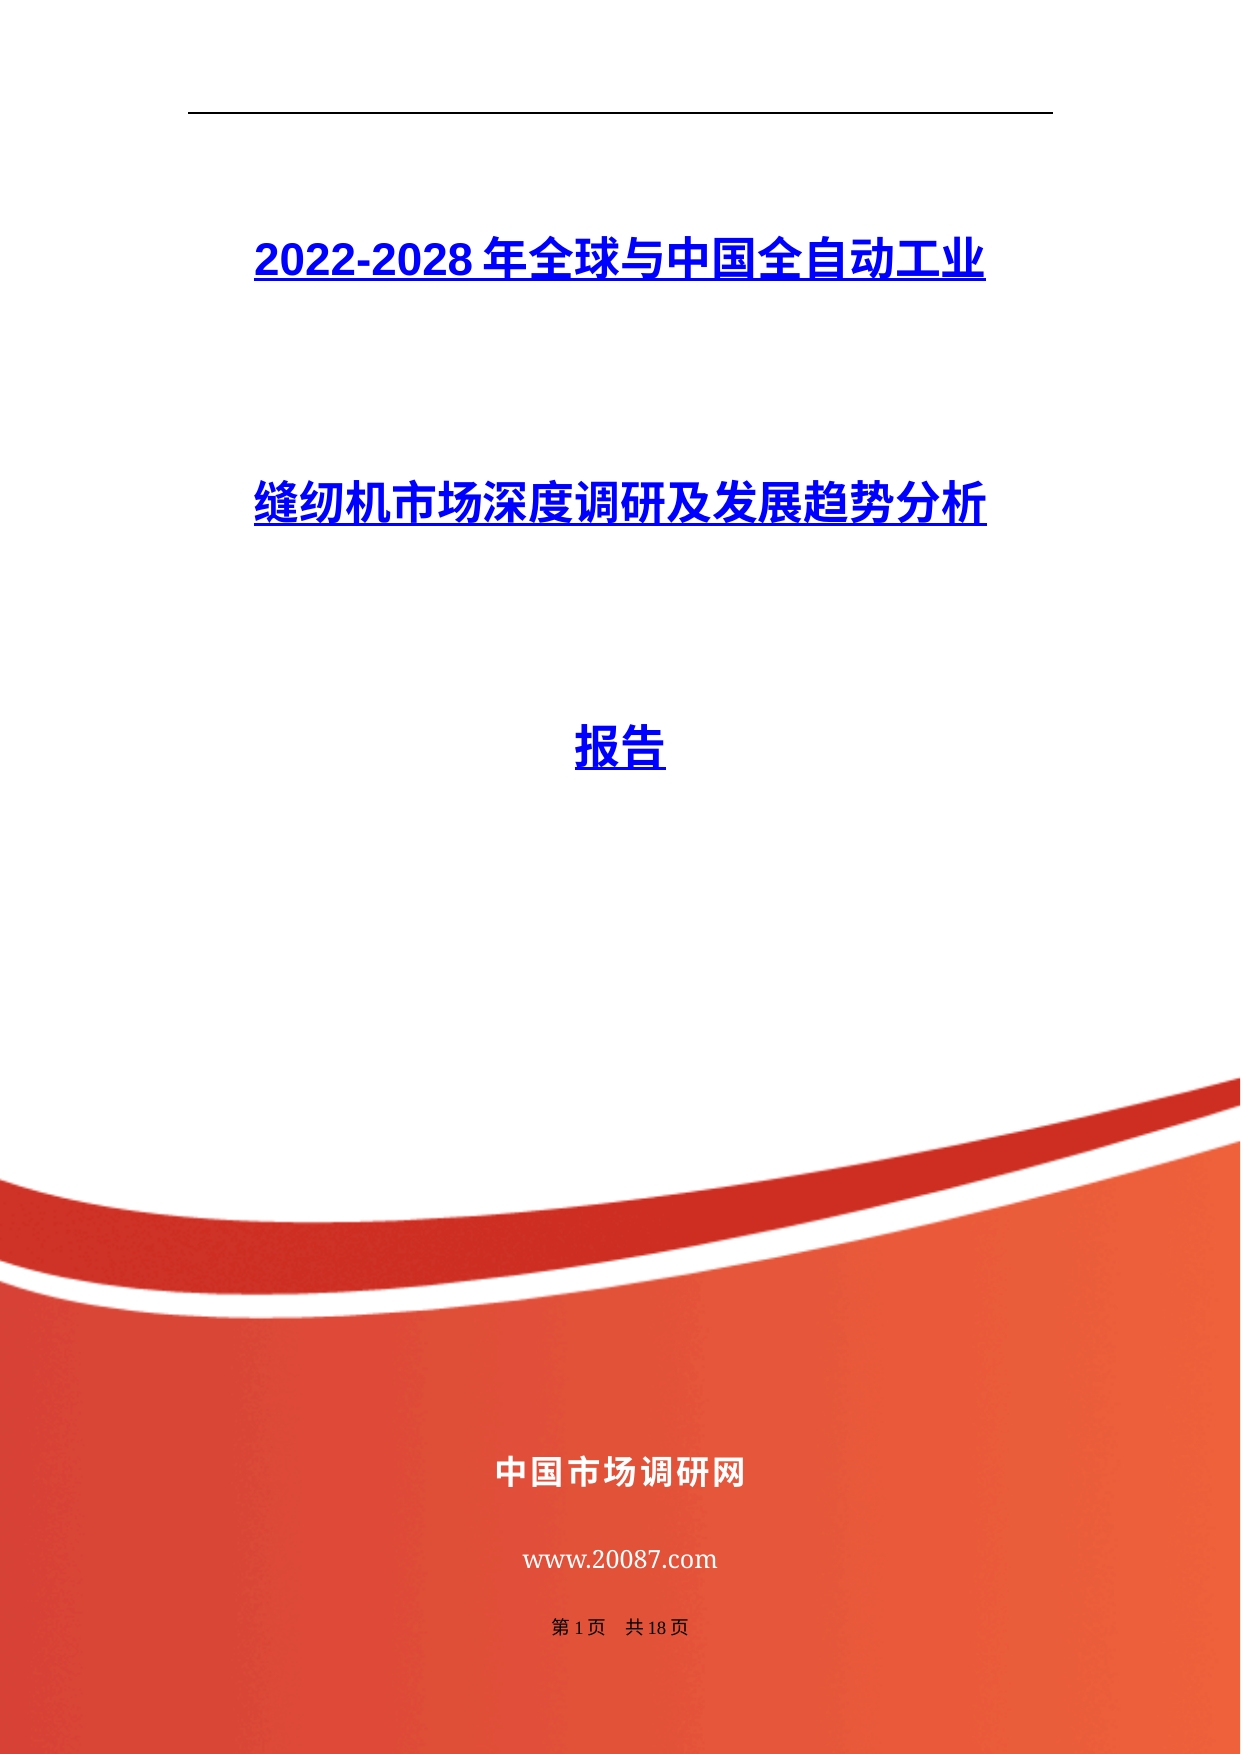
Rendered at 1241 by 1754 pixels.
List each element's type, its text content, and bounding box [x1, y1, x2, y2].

text www.20087.com [187, 1526, 1053, 1591]
table_header 2022-2028年全球与中国全自动工业缝纫机市场深度调研及发展趋势分析报告 [188, 207, 1053, 871]
subtitle 中国市场调研网 [187, 1437, 1053, 1502]
picture [0, 1006, 1241, 1754]
